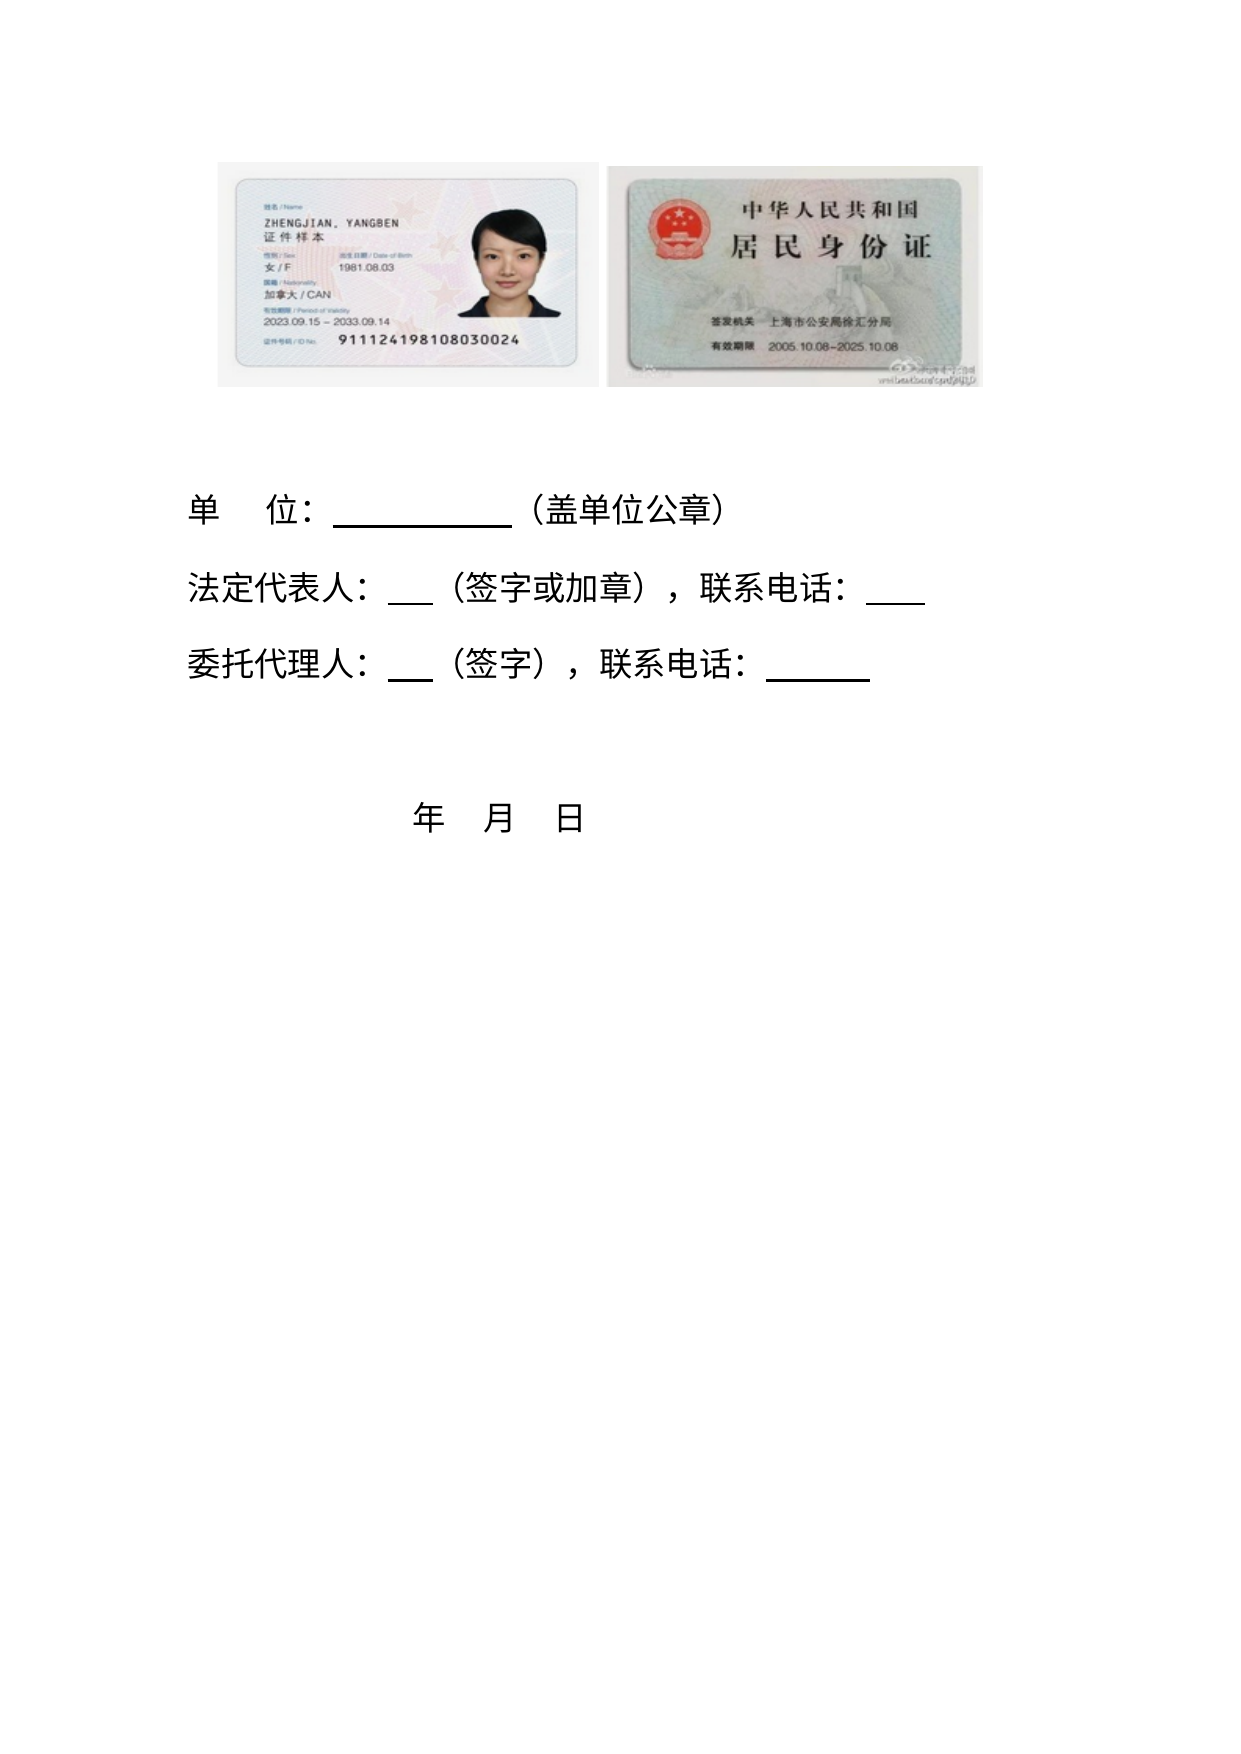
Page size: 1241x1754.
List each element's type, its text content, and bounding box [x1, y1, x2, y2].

list 单 位： （盖单位公章） [187, 476, 1053, 541]
list 年 月 日 [187, 783, 1053, 848]
list 法定代表人： （签字或加章），联系电话： [187, 553, 1053, 618]
picture [217, 162, 599, 387]
picture [606, 166, 983, 387]
list 委托代理人： （签字），联系电话： [187, 630, 1053, 695]
